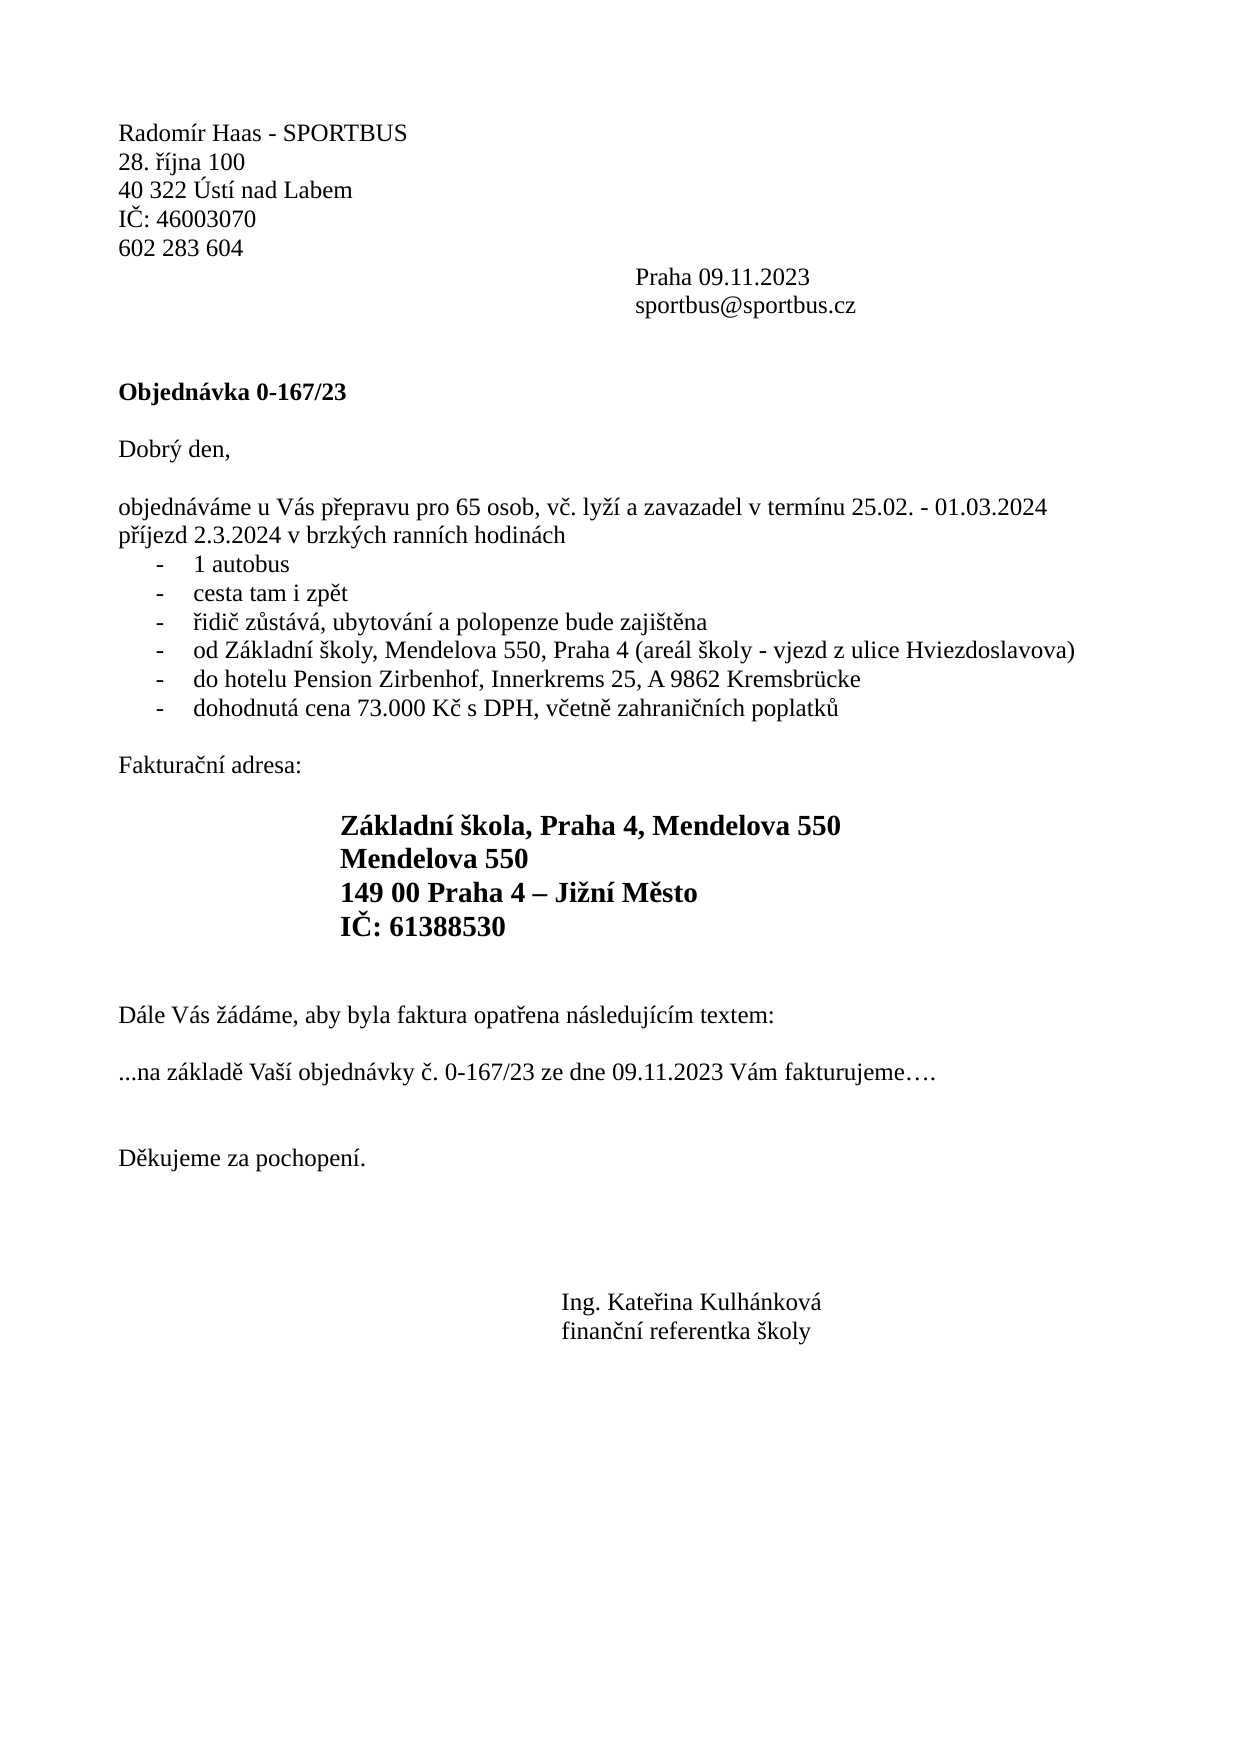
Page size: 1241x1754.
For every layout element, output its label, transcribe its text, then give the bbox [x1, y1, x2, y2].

text Základní škola, Praha 4, Mendelova 550 [118, 808, 1122, 842]
text příjezd 2.3.2024 v brzkých ranních hodinách [118, 521, 1122, 549]
text sportbus@sportbus.cz [118, 291, 1122, 319]
text Mendelova 550 [118, 842, 1122, 875]
text ...na základě Vaší objednávky č. 0-167/23 ze dne 09.11.2023 Vám fakturujeme…. [118, 1057, 1122, 1086]
text 602 283 604 [118, 233, 1122, 262]
list řidič zůstává, ubytování a polopenze bude zajištěna [156, 607, 1122, 636]
text 28. října 100 [118, 147, 1122, 176]
text IČ: 46003070 [118, 204, 1122, 233]
text Fakturační adresa: [118, 751, 1122, 779]
text 149 00 Praha 4 – Jižní Město [118, 875, 1122, 909]
text Radomír Haas - SPORTBUS [118, 118, 1122, 147]
list od Základní školy, Mendelova 550, Praha 4 (areál školy - vjezd z ulice Hviezdoslavova) [156, 636, 1122, 664]
text IČ: 61388530 [118, 909, 1122, 942]
text 40 322 Ústí nad Labem [118, 176, 1122, 204]
text Dále Vás žádáme, aby byla faktura opatřena následujícím textem: [118, 1000, 1122, 1028]
text Objednávka 0-167/23 [118, 377, 1122, 406]
list do hotelu Pension Zirbenhof, Innerkrems 25, A 9862 Kremsbrücke [156, 664, 1122, 693]
text objednáváme u Vás přepravu pro 65 osob, vč. lyží a zavazadel v termínu 25.02. - 01.03.2024 [118, 492, 1122, 521]
list dohodnutá cena 73.000 Kč s DPH, včetně zahraničních poplatků [156, 693, 1122, 722]
text Děkujeme za pochopení. [118, 1143, 1122, 1172]
text Ing. Kateřina Kulhánková finanční referentka školy [487, 1287, 1122, 1345]
text Dobrý den, [118, 434, 1122, 463]
list cesta tam i zpět [156, 578, 1122, 607]
list 1 autobus [156, 549, 1122, 578]
text Praha 09.11.2023 [561, 262, 1122, 291]
